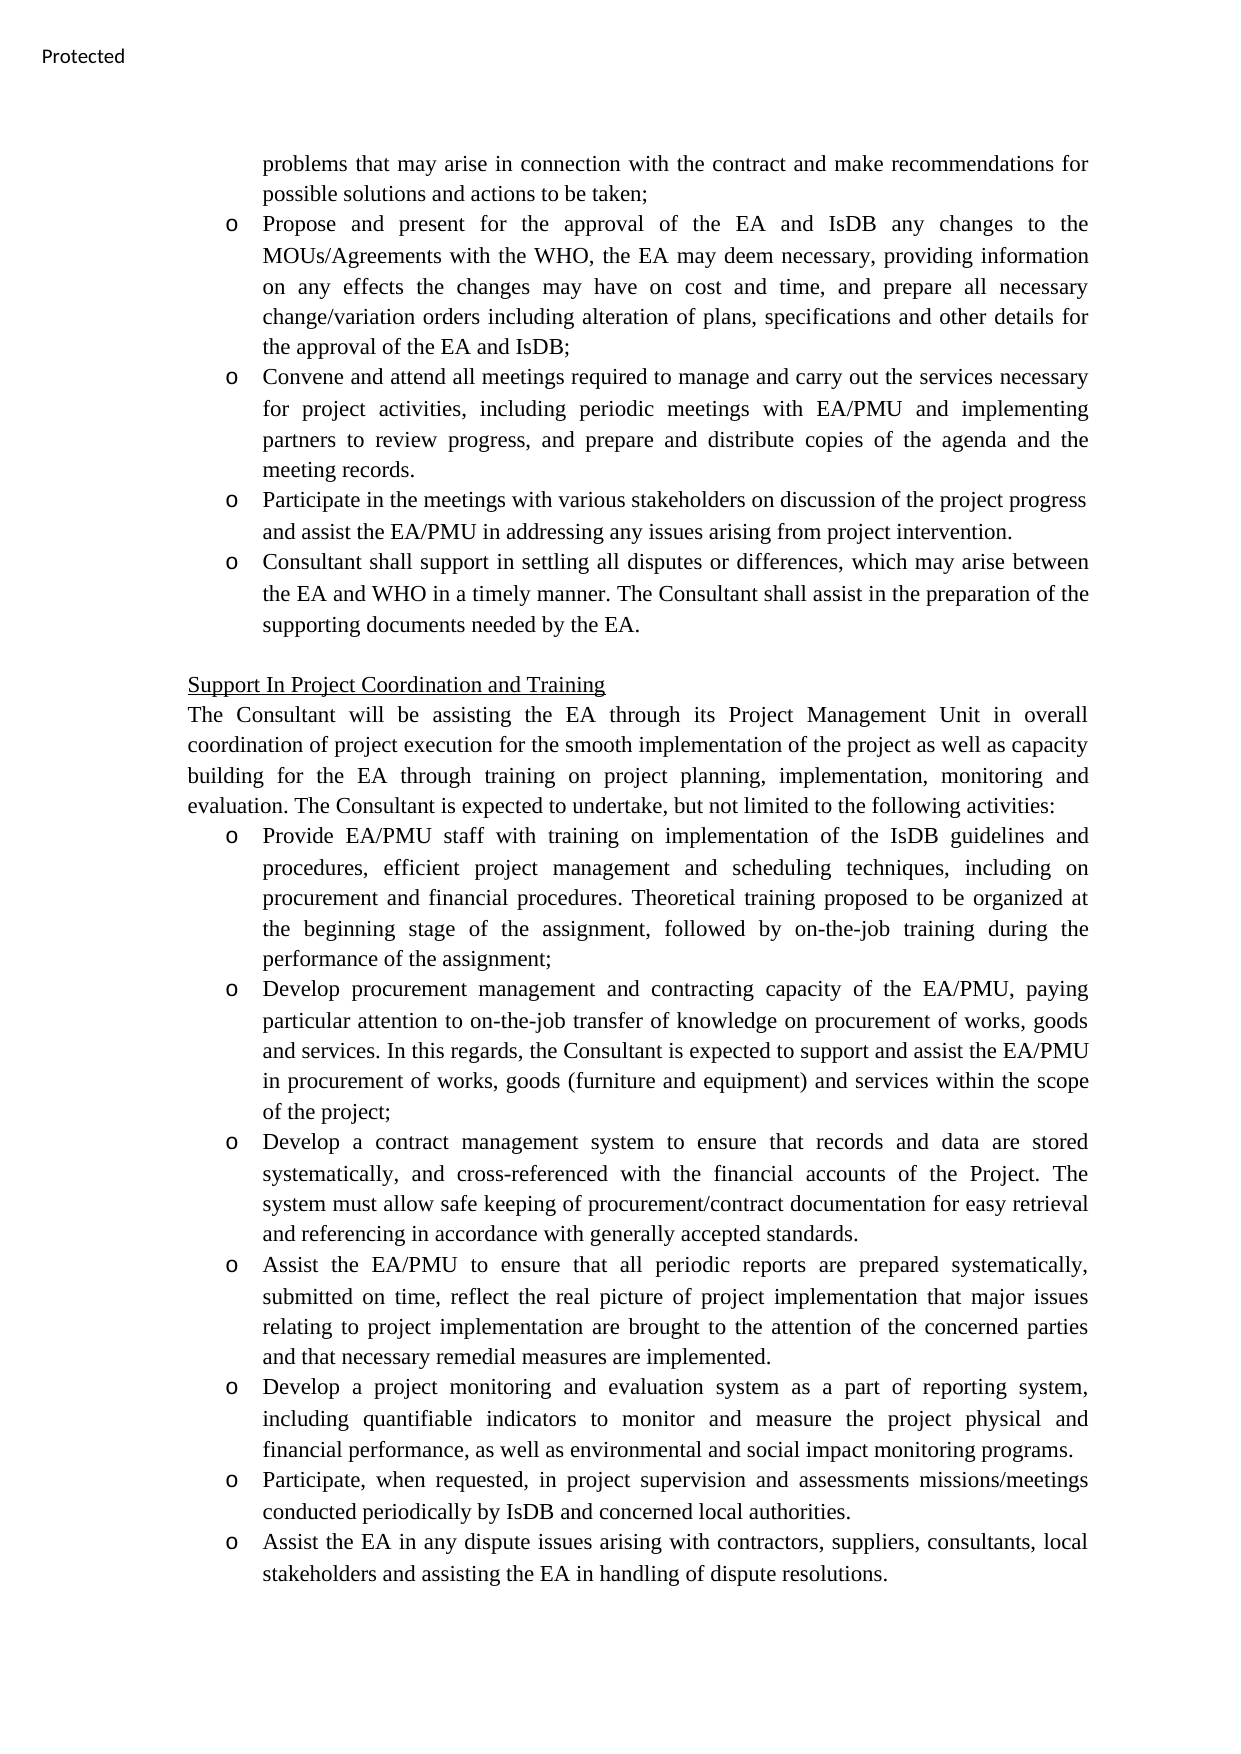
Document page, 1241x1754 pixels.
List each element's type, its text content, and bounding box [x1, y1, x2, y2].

list Assist the EA in any dispute issues arising with contractors, suppliers, consultants, local stakeholders and assisting the EA in handling of dispute resolutions. [225, 1528, 1090, 1587]
list Convene and attend all meetings required to manage and carry out the services necessary for project activities, including periodic meetings with EA/PMU and implementing partners to review progress, and prepare and distribute copies of the agenda and the meeting records. [225, 363, 1090, 482]
list Develop procurement management and contracting capacity of the EA/PMU, paying particular attention to on-the-job transfer of knowledge on procurement of works, goods and services. In this regards, the Consultant is expected to support and assist the EA/PMU in procurement of works, goods (furniture and equipment) and services within the scope of the project; [225, 975, 1090, 1124]
list Participate in the meetings with various stakeholders on discussion of the project progress and assist the EA/PMU in addressing any issues arising from project intervention. [225, 486, 1090, 544]
list Develop a project monitoring and evaluation system as a part of reporting system, including quantifiable indicators to monitor and measure the project physical and financial performance, as well as environmental and social impact monitoring programs. [225, 1373, 1090, 1462]
list Assist the EA/PMU to ensure that all periodic reports are prepared systematically, submitted on time, reflect the real picture of project implementation that major issues relating to project implementation are brought to the attention of the concerned parties and that necessary remedial measures are implemented. [225, 1251, 1090, 1369]
list Consultant shall support in settling all disputes or differences, which may arise between the EA and WHO in a timely manner. The Consultant shall assist in the preparation of the supporting documents needed by the EA. [225, 548, 1090, 637]
list Participate, when requested, in project supervision and assessments missions/meetings conducted periodically by IsDB and concerned local authorities. [225, 1466, 1090, 1524]
list Propose and present for the approval of the EA and IsDB any changes to the MOUs/Agreements with the WHO, the EA may deem necessary, providing information on any effects the changes may have on cost and time, and prepare all necessary change/variation orders including alteration of plans, specifications and other details for the approval of the EA and IsDB; [225, 210, 1090, 359]
list Provide EA/PMU staff with training on implementation of the IsDB guidelines and procedures, efficient project management and scheduling techniques, including on procurement and financial procedures. Theoretical training proposed to be organized at the beginning stage of the assignment, followed by on-the-job training during the performance of the assignment; [225, 822, 1090, 971]
text The Consultant will be assisting the EA through its Project Management Unit in overall coordination of project execution for the smooth implementation of the project as well as capacity building for the EA through training on project planning, implementation, monitoring and evaluation. The Consultant is expected to undertake, but not limited to the following activities: [187, 701, 1090, 818]
text Support In Project Coordination and Training [187, 671, 1090, 697]
list Develop a contract management system to ensure that records and data are stored systematically, and cross-referenced with the financial accounts of the Project. The system must allow safe keeping of procurement/contract documentation for easy retrieval and referencing in accordance with generally accepted standards. [225, 1128, 1090, 1247]
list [225, 150, 1090, 207]
